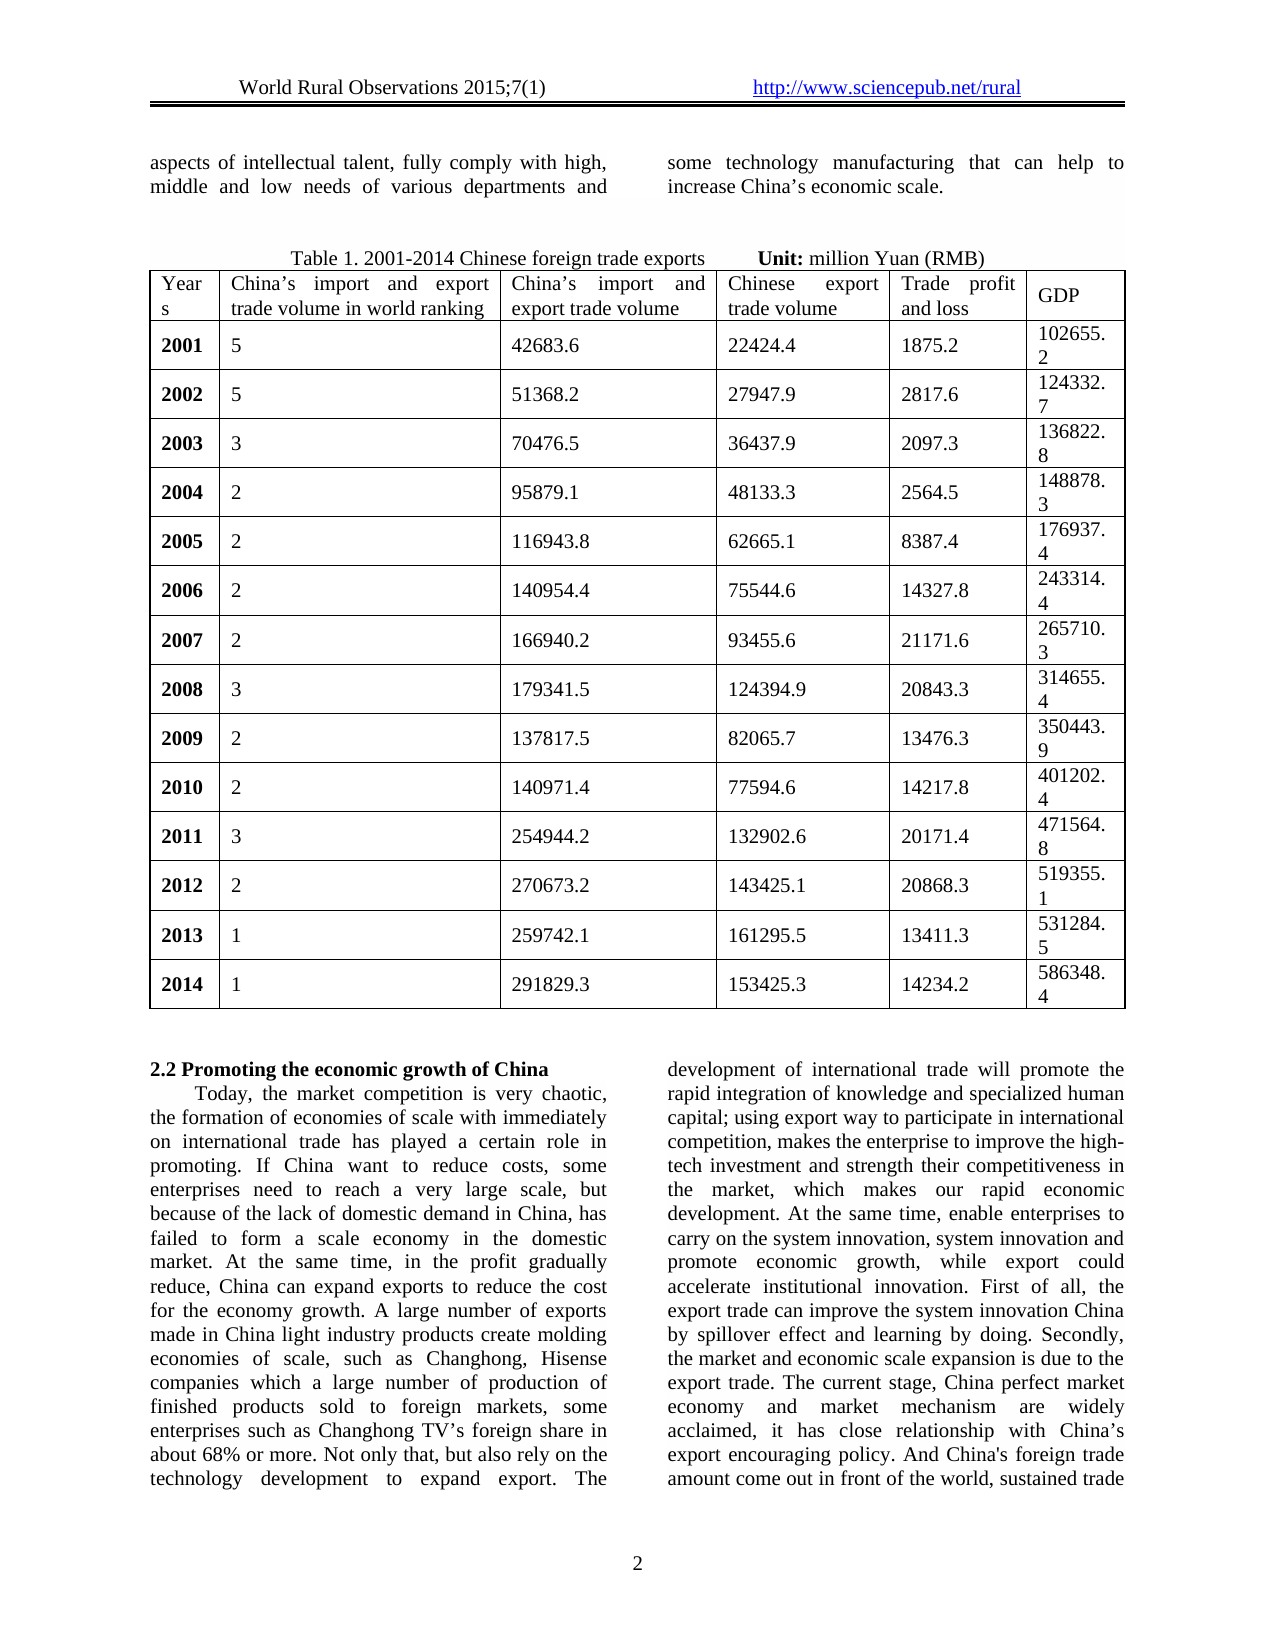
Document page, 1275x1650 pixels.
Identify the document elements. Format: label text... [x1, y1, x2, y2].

table_cell 1 [220, 960, 500, 1008]
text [667, 150, 1125, 198]
table_cell 82065.7 [717, 714, 889, 762]
table_header GDP [1027, 271, 1124, 319]
table_cell 36437.9 [717, 419, 889, 467]
table_cell 3 [220, 419, 500, 467]
table_cell 48133.3 [717, 468, 889, 516]
table_cell 3 [220, 665, 500, 713]
table_cell 254944.2 [501, 812, 716, 860]
table_cell 75544.6 [717, 566, 889, 614]
table_cell 102655.2 [1027, 321, 1124, 369]
table_cell 243314.4 [1027, 566, 1124, 614]
table_cell 132902.6 [717, 812, 889, 860]
table_cell 471564.8 [1027, 812, 1124, 860]
table_cell 136822.8 [1027, 419, 1124, 467]
table_cell 2 [220, 763, 500, 811]
table_cell 137817.5 [501, 714, 716, 762]
table_cell 2010 [151, 763, 219, 811]
table_cell 42683.6 [501, 321, 716, 369]
table_cell 116943.8 [501, 517, 716, 565]
table_cell 51368.2 [501, 370, 716, 418]
table_cell 531284.5 [1027, 911, 1124, 959]
table_cell 270673.2 [501, 861, 716, 909]
table_cell 2564.5 [890, 468, 1026, 516]
table_header China’s import and export trade volume [501, 271, 716, 319]
table_cell 95879.1 [501, 468, 716, 516]
table_cell 2 [220, 566, 500, 614]
table_cell 350443.9 [1027, 714, 1124, 762]
table_header Years [151, 271, 219, 319]
table_cell 259742.1 [501, 911, 716, 959]
table_cell 13411.3 [890, 911, 1026, 959]
table_header Chinese export trade volume [717, 271, 889, 319]
table_cell 20843.3 [890, 665, 1026, 713]
table_cell 3 [220, 812, 500, 860]
table_cell 166940.2 [501, 616, 716, 664]
table_cell 22424.4 [717, 321, 889, 369]
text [150, 1081, 607, 1490]
table_cell 2 [220, 468, 500, 516]
table_cell 20171.4 [890, 812, 1026, 860]
table_cell 13476.3 [890, 714, 1026, 762]
table_cell 62665.1 [717, 517, 889, 565]
table_cell 148878.3 [1027, 468, 1124, 516]
table_cell 2004 [151, 468, 219, 516]
table_cell 77594.6 [717, 763, 889, 811]
table_cell 2003 [151, 419, 219, 467]
table_cell 70476.5 [501, 419, 716, 467]
table_cell 124332.7 [1027, 370, 1124, 418]
table_cell 2005 [151, 517, 219, 565]
table_cell 2014 [151, 960, 219, 1008]
table_cell 14234.2 [890, 960, 1026, 1008]
table_cell 2006 [151, 566, 219, 614]
table_cell 2001 [151, 321, 219, 369]
table_cell 93455.6 [717, 616, 889, 664]
table_header China’s import and export trade volume in world ranking [220, 271, 500, 319]
table_cell 401202.4 [1027, 763, 1124, 811]
table_cell 179341.5 [501, 665, 716, 713]
table_cell 314655.4 [1027, 665, 1124, 713]
table_cell 5 [220, 321, 500, 369]
table_cell 265710.3 [1027, 616, 1124, 664]
table_cell 1875.2 [890, 321, 1026, 369]
table_cell 21171.6 [890, 616, 1026, 664]
table_cell 1 [220, 911, 500, 959]
table_cell 2817.6 [890, 370, 1026, 418]
table_cell 586348.4 [1027, 960, 1124, 1008]
table_cell 176937.4 [1027, 517, 1124, 565]
table_cell 2007 [151, 616, 219, 664]
table_cell 124394.9 [717, 665, 889, 713]
table_cell 2009 [151, 714, 219, 762]
table_cell 14217.8 [890, 763, 1026, 811]
table_cell 519355.1 [1027, 861, 1124, 909]
table_cell 14327.8 [890, 566, 1026, 614]
table_cell 2012 [151, 861, 219, 909]
table_cell 143425.1 [717, 861, 889, 909]
table_cell 2 [220, 616, 500, 664]
table_cell 291829.3 [501, 960, 716, 1008]
table_cell 2008 [151, 665, 219, 713]
table_header Trade profit and loss [890, 271, 1026, 319]
table_cell 140954.4 [501, 566, 716, 614]
table_cell 2002 [151, 370, 219, 418]
table_cell 140971.4 [501, 763, 716, 811]
text Table 1. 2001-2014 Chinese foreign trade exports Unit: million Yuan (RMB) [150, 246, 1125, 270]
table_cell 2 [220, 517, 500, 565]
table_cell 2011 [151, 812, 219, 860]
table_cell 2013 [151, 911, 219, 959]
table_cell 20868.3 [890, 861, 1026, 909]
table_cell 161295.5 [717, 911, 889, 959]
table_cell 2097.3 [890, 419, 1026, 467]
table_cell 153425.3 [717, 960, 889, 1008]
table_cell 5 [220, 370, 500, 418]
table_cell 8387.4 [890, 517, 1026, 565]
text 2.2 Promoting the economic growth of China [150, 1057, 607, 1081]
table_cell 2 [220, 861, 500, 909]
table_cell 2 [220, 714, 500, 762]
table_cell 27947.9 [717, 370, 889, 418]
